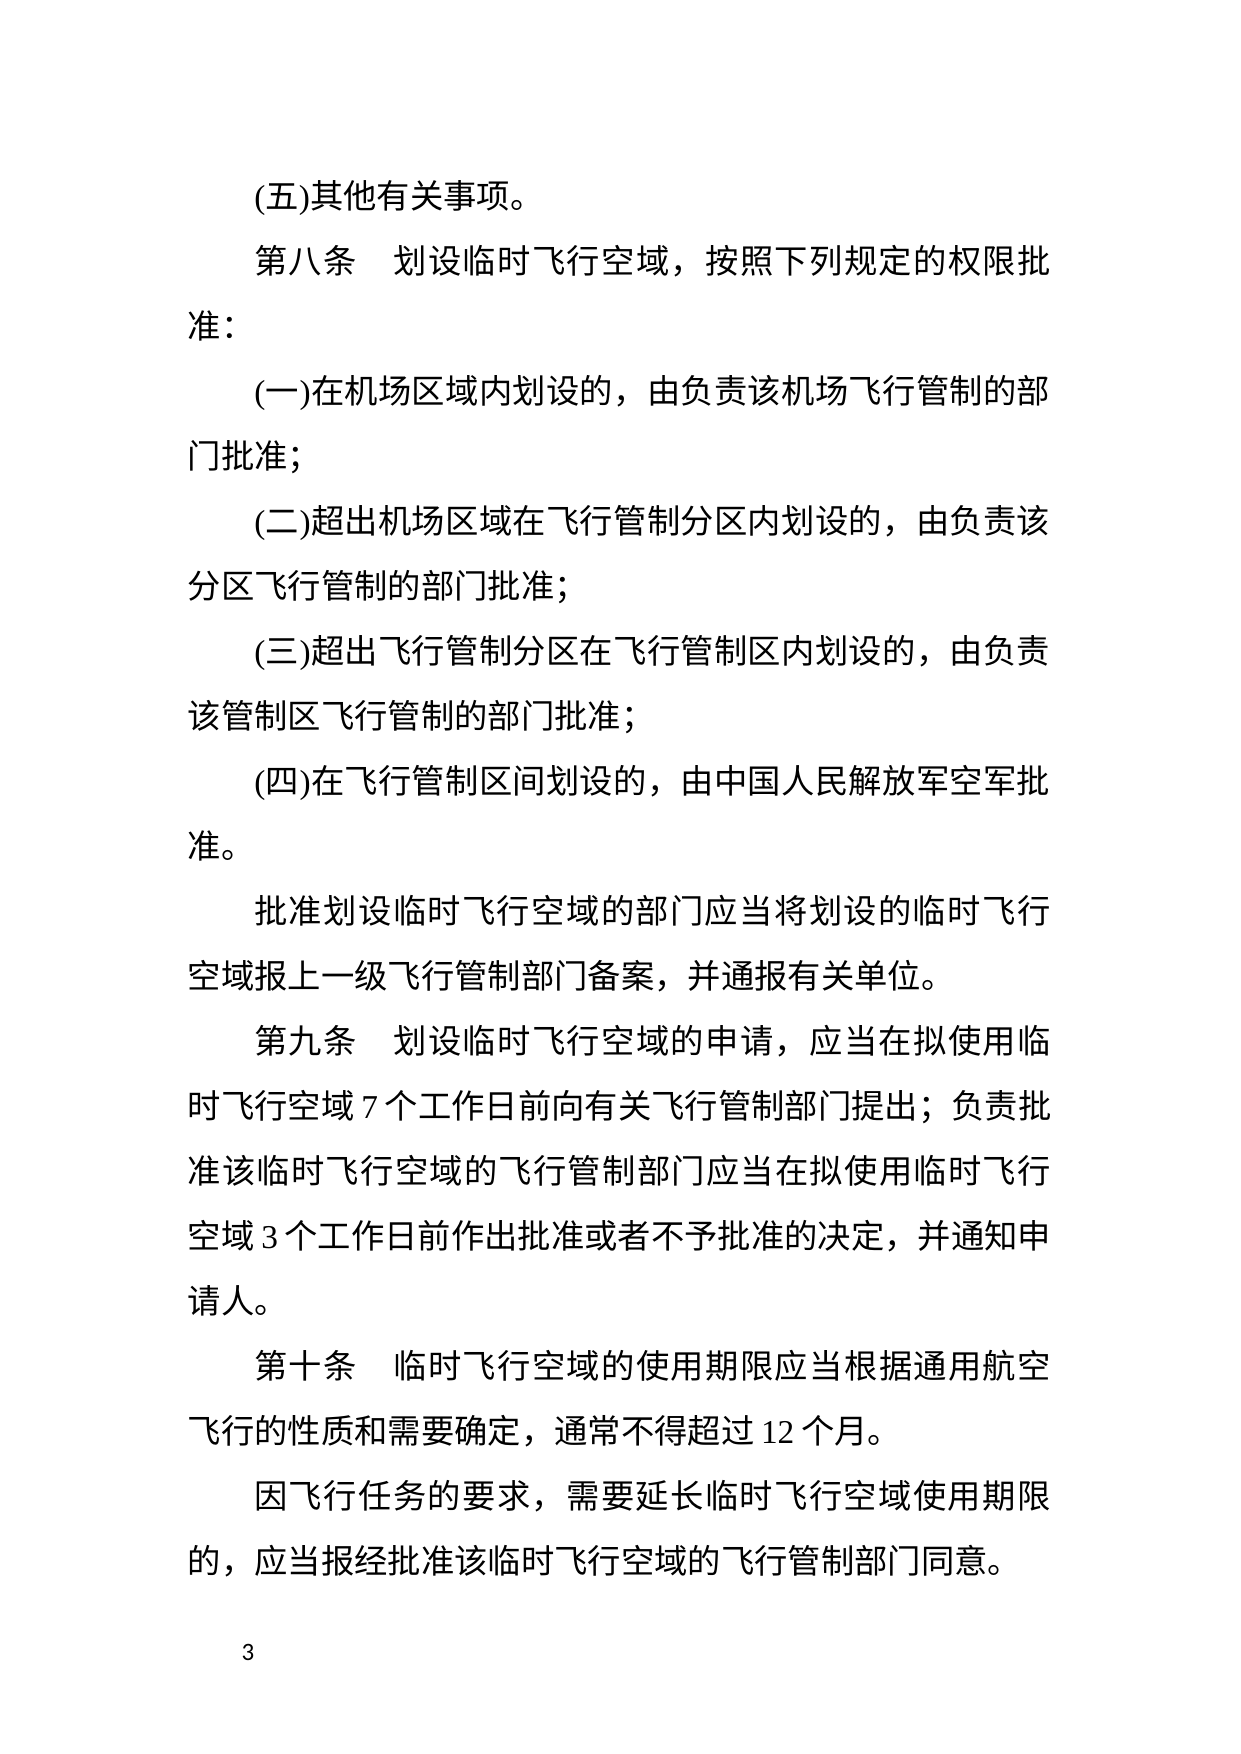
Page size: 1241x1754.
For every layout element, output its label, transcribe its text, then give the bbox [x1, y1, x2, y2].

text (一)在机场区域内划设的，由负责该机场飞行管制的部门批准； [187, 357, 1053, 487]
text 第九条 划设临时飞行空域的申请，应当在拟使用临时飞行空域7个工作日前向有关飞行管制部门提出；负责批准该临时飞行空域的飞行管制部门应当在拟使用临时飞行空域3个工作日前作出批准或者不予批准的决定，并通知申请人。 [187, 1007, 1053, 1332]
text (五)其他有关事项。 [187, 162, 1053, 227]
text 第八条 划设临时飞行空域，按照下列规定的权限批准： [187, 227, 1053, 357]
text (四)在飞行管制区间划设的，由中国人民解放军空军批准。 [187, 747, 1053, 877]
text 因飞行任务的要求，需要延长临时飞行空域使用期限的，应当报经批准该临时飞行空域的飞行管制部门同意。 [187, 1462, 1053, 1592]
text (二)超出机场区域在飞行管制分区内划设的，由负责该分区飞行管制的部门批准； [187, 487, 1053, 617]
text 批准划设临时飞行空域的部门应当将划设的临时飞行空域报上一级飞行管制部门备案，并通报有关单位。 [187, 877, 1053, 1007]
text (三)超出飞行管制分区在飞行管制区内划设的，由负责该管制区飞行管制的部门批准； [187, 617, 1053, 747]
text 第十条 临时飞行空域的使用期限应当根据通用航空飞行的性质和需要确定，通常不得超过12个月。 [187, 1332, 1053, 1462]
